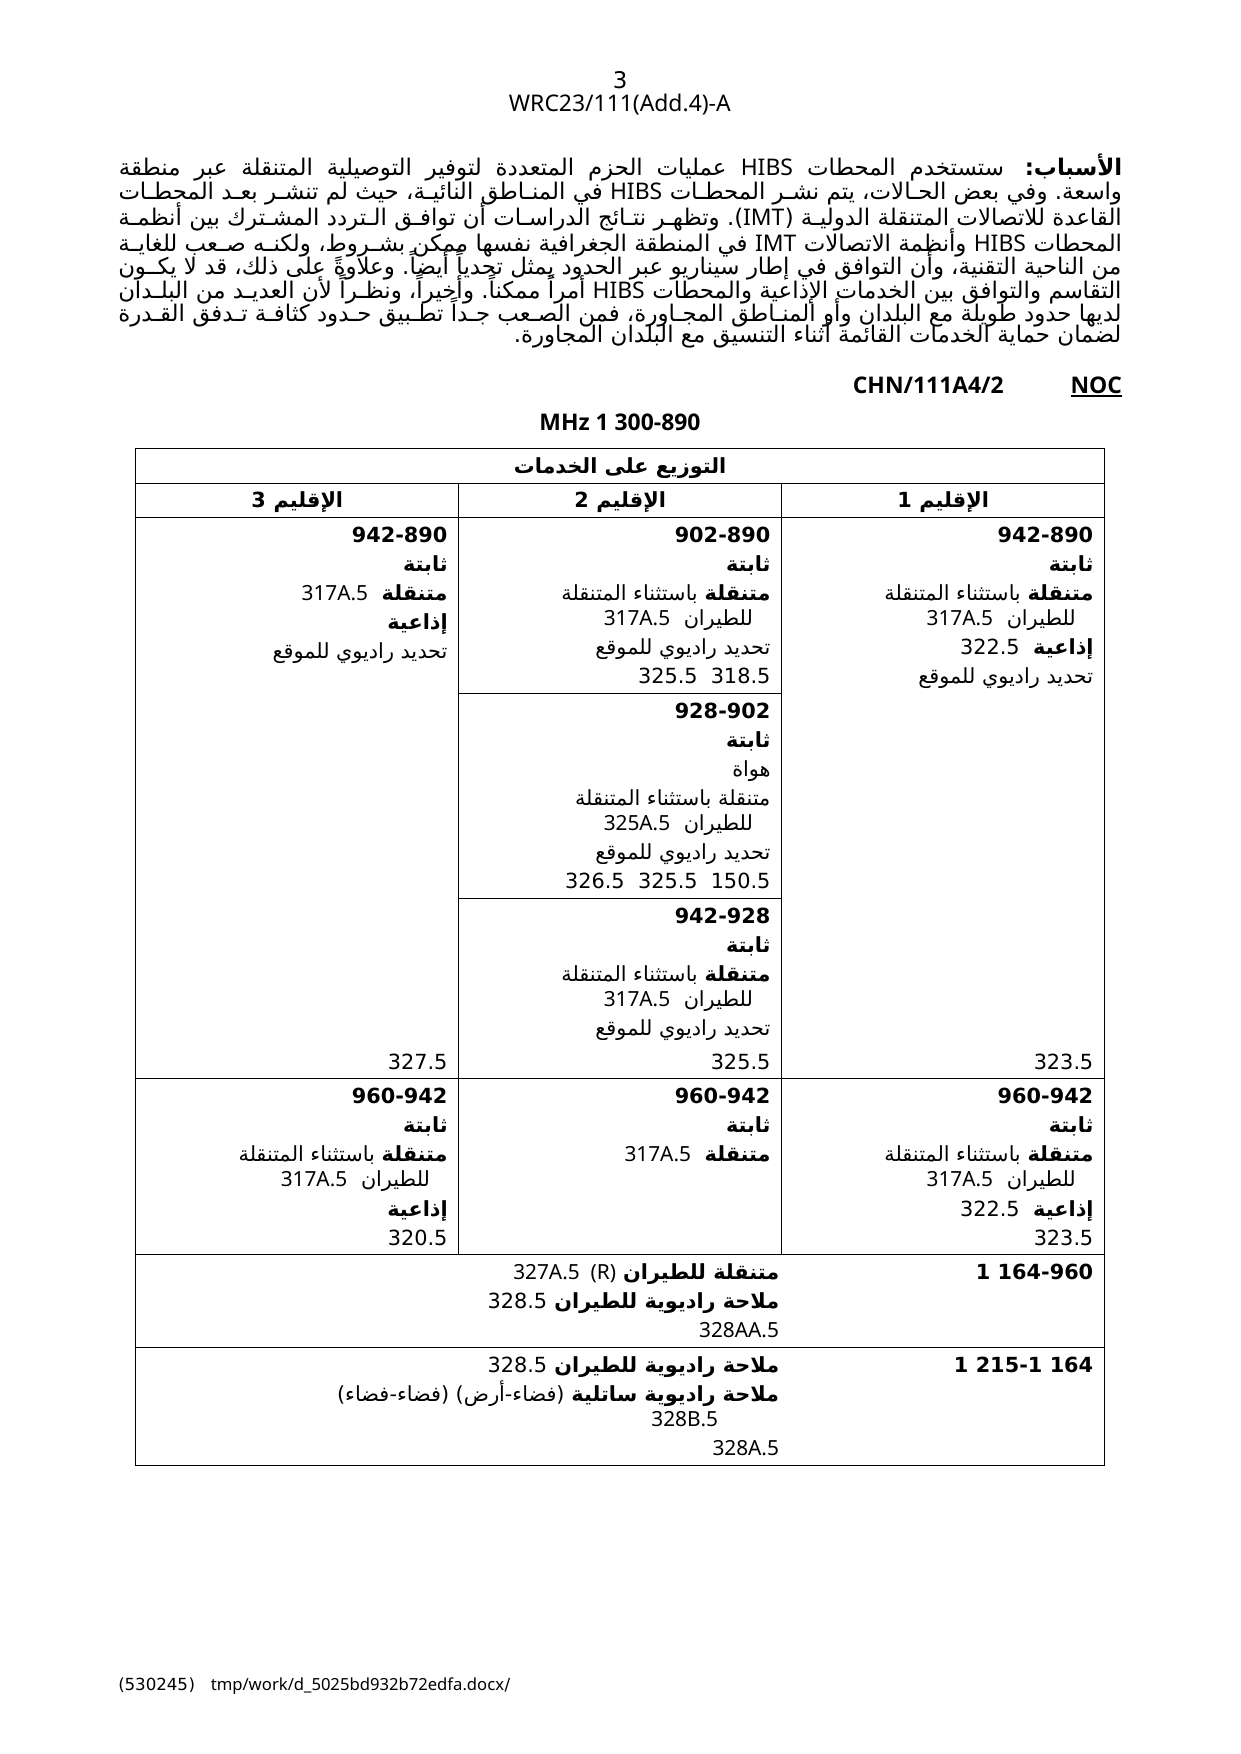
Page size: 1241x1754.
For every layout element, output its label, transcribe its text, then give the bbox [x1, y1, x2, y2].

table_cell 942-928 ثابتة متنقلة باستثناء المتنقلة للطيران 317A.5 تحديد راديوي للموقع [459, 899, 781, 1045]
text NOC CHN/111A4/2 [118, 373, 1122, 398]
table_cell 1 164-960 متنقلة للطيران 327A.5 (R) ملاحة راديوية للطيران 328.5 328AA.5 [136, 1255, 1104, 1347]
table_cell 960-942 ثابتة متنقلة باستثناء المتنقلة للطيران 317A.5 إذاعية 322.5 323.5 [782, 1079, 1104, 1254]
table_cell الإقليم 3 [136, 484, 458, 517]
table_cell 942-890 ثابتة متنقلة 317A.5 إذاعية تحديد راديوي للموقع [136, 518, 458, 1045]
table_cell 960-942 ثابتة متنقلة 317A.5 [459, 1079, 781, 1254]
table_cell 327.5 [136, 1045, 458, 1078]
table_cell 928-902 ثابتة هواة متنقلة باستثناء المتنقلة للطيران 325A.5 تحديد راديوي للموقع 150.5 325.5 326.5 [459, 694, 781, 898]
text الأسباب: ستستخدم المحطات HIBS عمليات الحزم المتعددة لتوفير التوصيلية المتنقلة عبر منطقة واسعة. وفي بعض الحالات، يتم نشر المحطات HIBS في المناطق النائية، حيث لم تنشر بعد المحطات القاعدة للاتصالات المتنقلة الدولية (IMT). وتظهر نتائج الدراسات أن توافق التردد المشترك بين أنظمة المحطات HIBS وأنظمة الاتصالات IMT في المنطقة الجغرافية نفسها ممكن بشروط، ولكنه صعب للغاية من الناحية التقنية، وأن التوافق في إطار سيناريو عبر الحدود يمثل تحدياً أيضاً. وعلاوةً على ذلك، قد لا يكون التقاسم والتوافق بين الخدمات الإذاعية والمحطات HIBS أمراً ممكناً. وأخيراً، ونظراً لأن العديد من البلدان لديها حدود طويلة مع البلدان وأو المناطق المجاورة، فمن الصعب جداً تطبيق حدود كثافة تدفق القدرة لضمان حماية الخدمات القائمة أثناء التنسيق مع البلدان المجاورة. [118, 155, 1122, 348]
table_cell 1 215-1 164 ملاحة راديوية للطيران 328.5 ملاحة راديوية ساتلية (فضاء-أرض) (فضاء-فضاء) 328B.5 328A.5 [136, 1348, 1104, 1465]
title MHz 1 300-890 [118, 411, 1122, 436]
table_header التوزيع على الخدمات [136, 449, 1104, 482]
table_cell 323.5 [782, 1045, 1104, 1078]
table_cell 325.5 [459, 1045, 781, 1078]
table_cell 942-890 ثابتة متنقلة باستثناء المتنقلة للطيران 317A.5 إذاعية 322.5 تحديد راديوي للموقع [782, 518, 1104, 1045]
table_cell 960-942 ثابتة متنقلة باستثناء المتنقلة للطيران 317A.5 إذاعية 320.5 [136, 1079, 458, 1254]
table_cell الإقليم 2 [459, 484, 781, 517]
table_cell الإقليم 1 [782, 484, 1104, 517]
table_cell 902-890 ثابتة متنقلة باستثناء المتنقلة للطيران 317A.5 تحديد راديوي للموقع 318.5 325.5 [459, 518, 781, 693]
